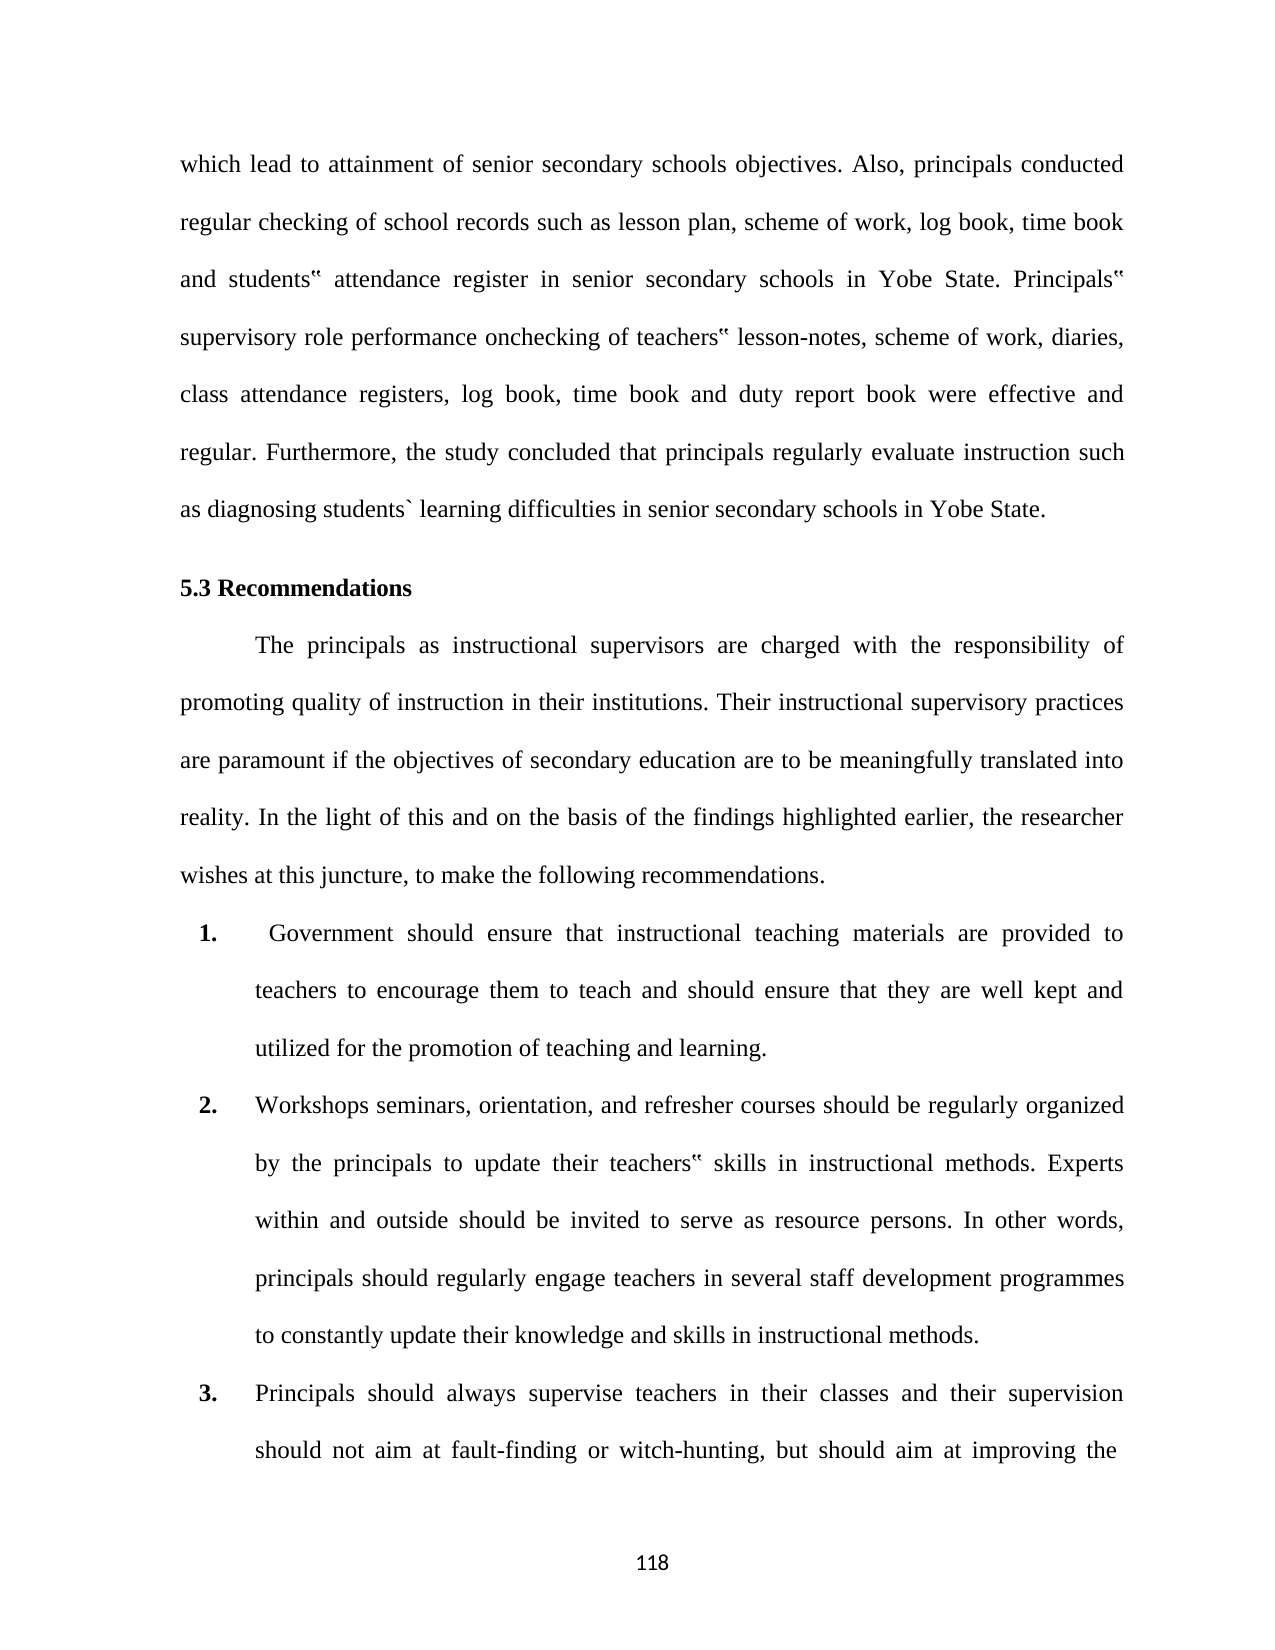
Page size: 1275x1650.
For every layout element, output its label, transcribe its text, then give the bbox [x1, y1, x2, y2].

text which lead to attainment of senior secondary schools objectives. Also, principals conducted regular checking of school records such as lesson plan, scheme of work, log book, time book and students‟ attendance register in senior secondary schools in Yobe State. Principals‟ supervisory role performance onchecking of teachers‟ lesson-notes, scheme of work, diaries, class attendance registers, log book, time book and duty report book were effective and regular. Furthermore, the study concluded that principals regularly evaluate instruction such as diagnosing students` learning difficulties in senior secondary schools in Yobe State. [180, 149, 1126, 523]
list Principals should always supervise teachers in their classes and their supervision should not aim at fault-finding or witch-hunting, but should aim at improving the [199, 1378, 1125, 1464]
subtitle Recommendations [180, 573, 1194, 602]
list Workshops seminars, orientation, and refresher courses should be regularly organized by the principals to update their teachers‟ skills in instructional methods. Experts within and outside should be invited to serve as resource persons. In other words, principals should regularly engage teachers in several staff development programmes to constantly update their knowledge and skills in instructional methods. [199, 1090, 1125, 1349]
list Government should ensure that instructional teaching materials are provided to teachers to encourage them to teach and should ensure that they are well kept and utilized for the promotion of teaching and learning. [199, 918, 1125, 1061]
text The principals as instructional supervisors are charged with the responsibility of promoting quality of instruction in their institutions. Their instructional supervisory practices are paramount if the objectives of secondary education are to be meaningfully translated into reality. In the light of this and on the basis of the findings highlighted earlier, the researcher wishes at this juncture, to make the following recommendations. [180, 630, 1125, 889]
